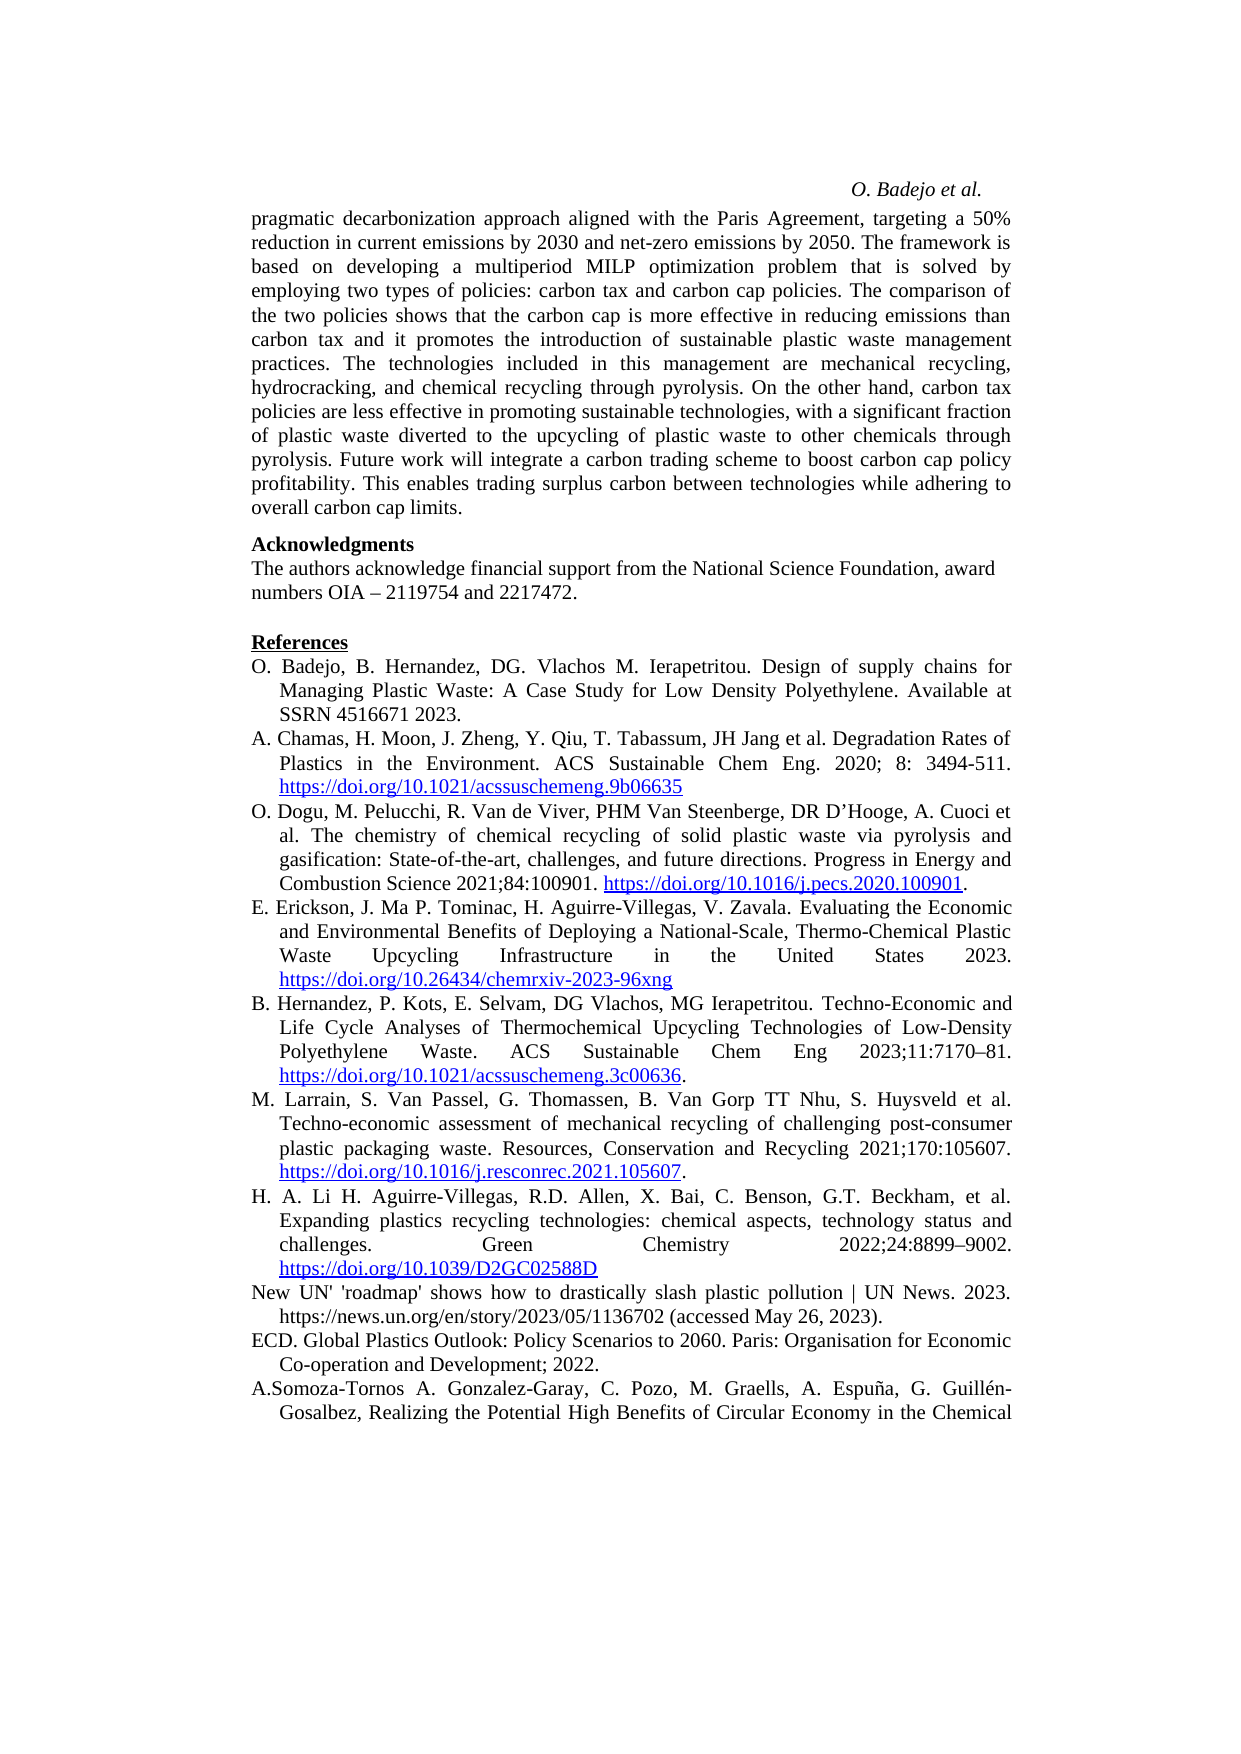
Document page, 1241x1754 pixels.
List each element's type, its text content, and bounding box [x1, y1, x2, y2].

text O. Dogu, M. Pelucchi, R. Van de Viver, PHM Van Steenberge, DR D’Hooge, A. Cuoci et al. The chemistry of chemical recycling of solid plastic waste via pyrolysis and gasification: State-of-the-art, challenges, and future directions. Progress in Energy and Combustion Science 2021;84:100901. https://doi.org/10.1016/j.pecs.2020.100901. [251, 798, 1012, 895]
text B. Hernandez, P. Kots, E. Selvam, DG Vlachos, MG Ierapetritou. Techno-Economic and Life Cycle Analyses of Thermochemical Upcycling Technologies of Low-Density Polyethylene Waste. ACS Sustainable Chem Eng 2023;11:7170–81. https://doi.org/10.1021/acssuschemeng.3c00636. [251, 991, 1012, 1087]
text H. A. Li H. Aguirre-Villegas, R.D. Allen, X. Bai, C. Benson, G.T. Beckham, et al. Expanding plastics recycling technologies: chemical aspects, technology status and challenges. Green Chemistry 2022;24:8899–9002. https://doi.org/10.1039/D2GC02588D [251, 1183, 1012, 1280]
text A. Chamas, H. Moon, J. Zheng, Y. Qiu, T. Tabassum, JH Jang et al. Degradation Rates of Plastics in the Environment. ACS Sustainable Chem Eng. 2020; 8: 3494-511. https://doi.org/10.1021/acssuschemeng.9b06635 [251, 726, 1012, 798]
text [251, 1376, 1012, 1424]
text M. Larrain, S. Van Passel, G. Thomassen, B. Van Gorp TT Nhu, S. Huysveld et al. Techno-economic assessment of mechanical recycling of challenging post-consumer plastic packaging waste. Resources, Conservation and Recycling 2021;170:105607. https://doi.org/10.1016/j.resconrec.2021.105607. [251, 1087, 1012, 1183]
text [251, 206, 1012, 519]
text New UN' 'roadmap' shows how to drastically slash plastic pollution | UN News. 2023. https://news.un.org/en/story/2023/05/1136702 (accessed May 26, 2023). [251, 1280, 1012, 1328]
text ECD. Global Plastics Outlook: Policy Scenarios to 2060. Paris: Organisation for Economic Co-operation and Development; 2022. [251, 1328, 1012, 1376]
text O. Badejo, B. Hernandez, DG. Vlachos M. Ierapetritou. Design of supply chains for Managing Plastic Waste: A Case Study for Low Density Polyethylene. Available at SSRN 4516671 2023. [251, 654, 1012, 726]
text References [251, 630, 1012, 654]
text E. Erickson, J. Ma P. Tominac, H. Aguirre-Villegas, V. Zavala. Evaluating the Economic and Environmental Benefits of Deploying a National-Scale, Thermo-Chemical Plastic Waste Upcycling Infrastructure in the United States 2023. https://doi.org/10.26434/chemrxiv-2023-96xng [251, 895, 1012, 991]
text The authors acknowledge financial support from the National Science Foundation, award numbers OIA – 2119754 and 2217472. [251, 556, 1012, 604]
text Acknowledgments [251, 532, 1012, 556]
